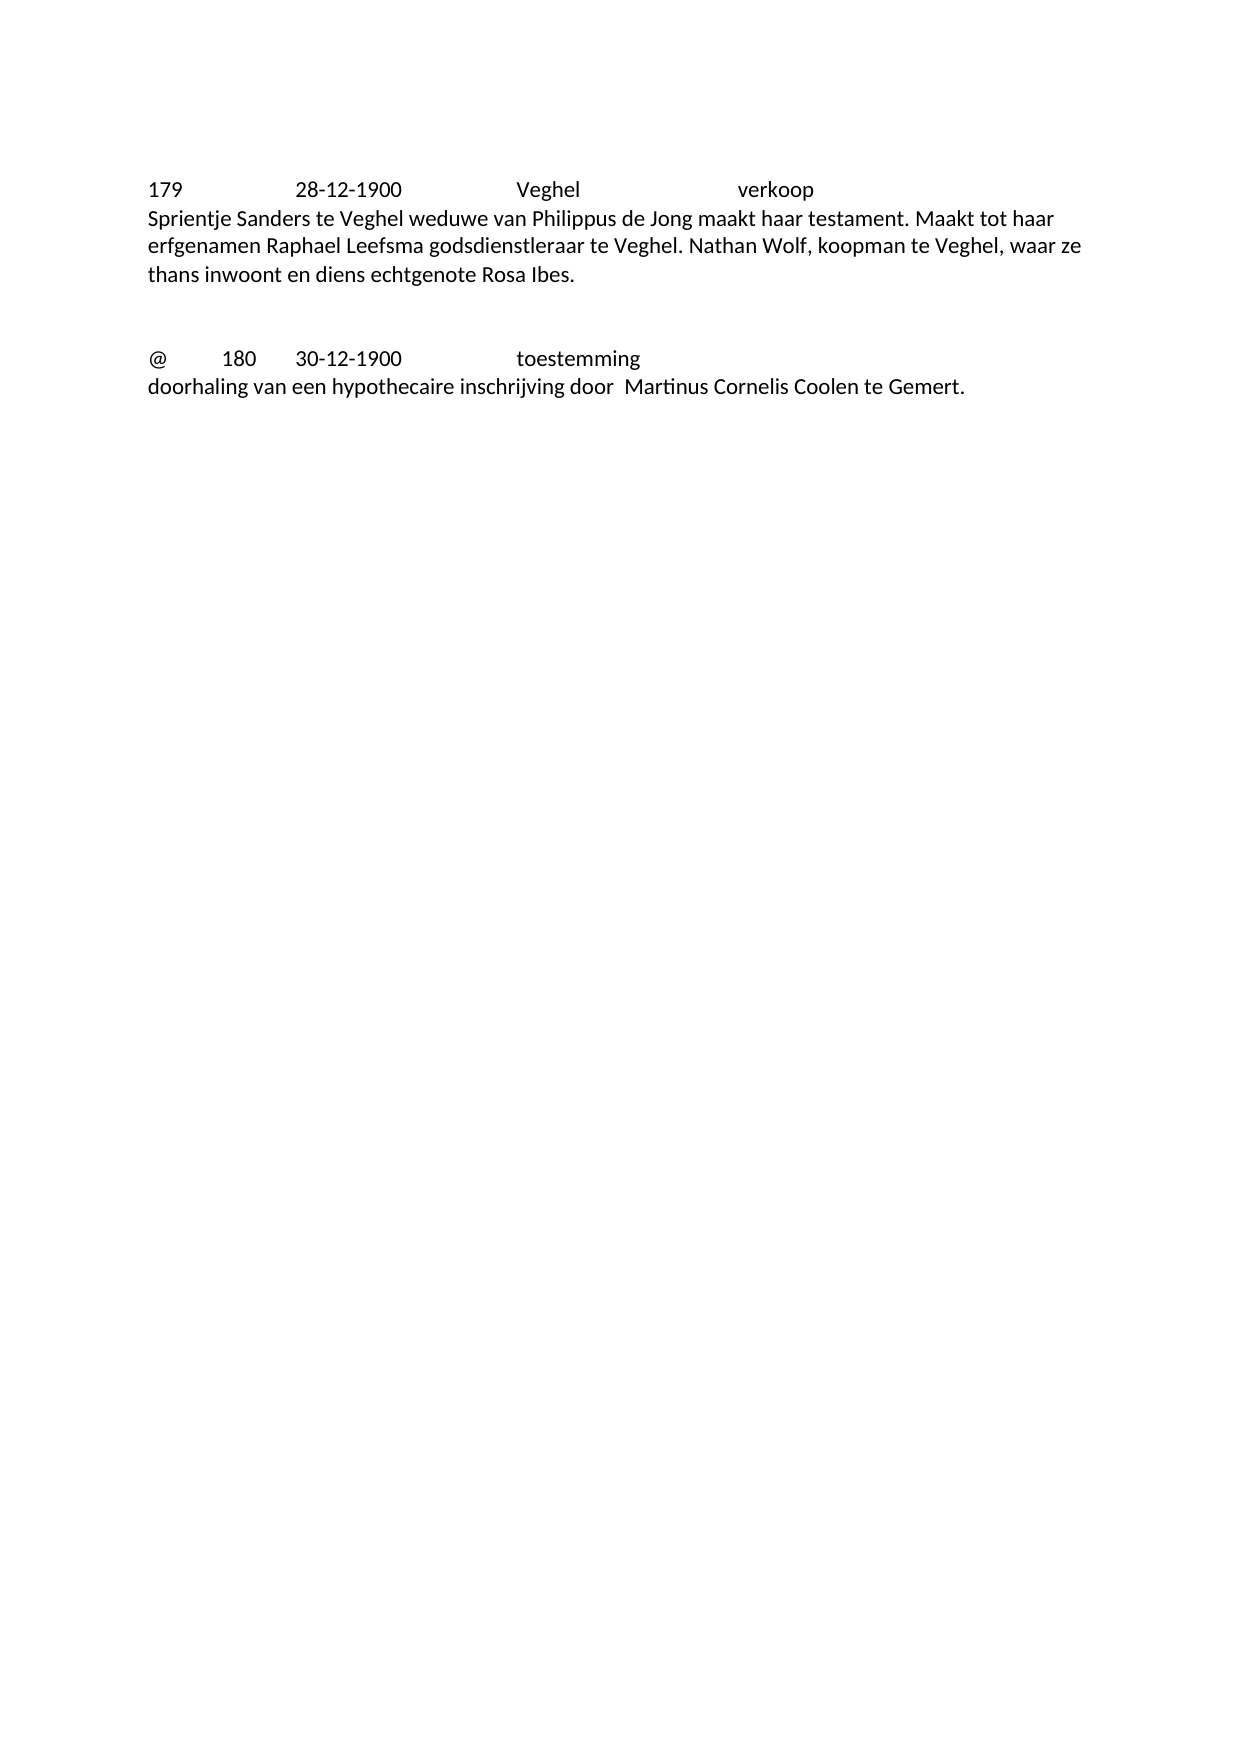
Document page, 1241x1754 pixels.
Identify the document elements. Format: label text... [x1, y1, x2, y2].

text @ 180 30-12-1900 toestemming [148, 344, 1093, 372]
text 179 28-12-1900 Veghel verkoop [148, 176, 1093, 204]
text Sprientje Sanders te Veghel weduwe van Philippus de Jong maakt haar testament. Maakt tot haar erfgenamen Raphael Leefsma godsdienstleraar te Veghel. Nathan Wolf, koopman te Veghel, waar ze thans inwoont en diens echtgenote Rosa Ibes. [148, 204, 1093, 288]
text doorhaling van een hypothecaire inschrijving door Martinus Cornelis Coolen te Gemert. [148, 372, 1093, 400]
